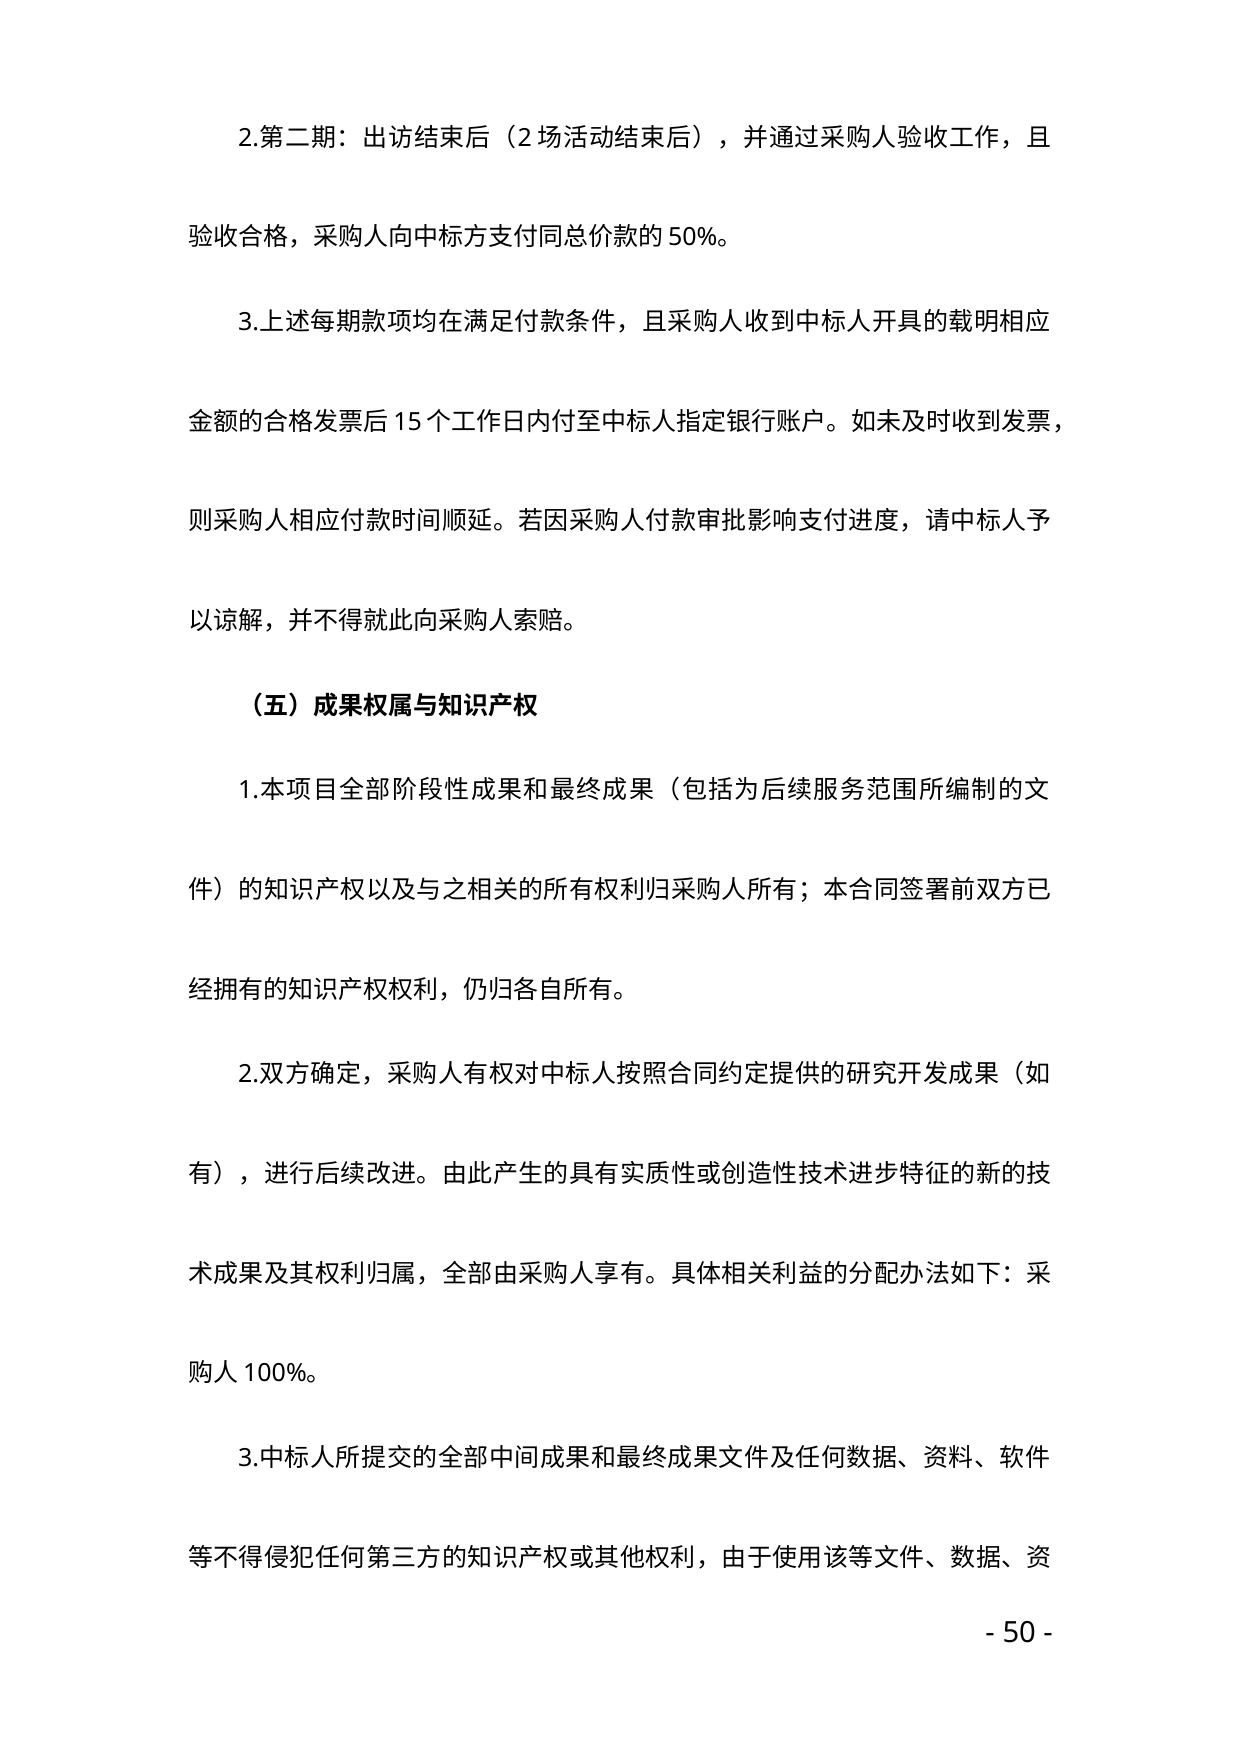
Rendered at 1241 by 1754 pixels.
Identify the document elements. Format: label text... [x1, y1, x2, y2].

text 2.双方确定，采购人有权对中标人按照合同约定提供的研究开发成果（如有），进行后续改进。由此产生的具有实质性或创造性技术进步特征的新的技术成果及其权利归属，全部由采购人享有。具体相关利益的分配办法如下：采购人100%。 [188, 1038, 1052, 1404]
text 1.本项目全部阶段性成果和最终成果（包括为后续服务范围所编制的文件）的知识产权以及与之相关的所有权利归采购人所有；本合同签署前双方已经拥有的知识产权权利，仍归各自所有。 [188, 754, 1052, 1020]
text 3.上述每期款项均在满足付款条件，且采购人收到中标人开具的载明相应金额的合格发票后15个工作日内付至中标人指定银行账户。如未及时收到发票，则采购人相应付款时间顺延。若因采购人付款审批影响支付进度，请中标人予以谅解，并不得就此向采购人索赔。 [188, 286, 1052, 652]
text （五）成果权属与知识产权 [188, 670, 1051, 736]
text 2.第二期：出访结束后（2场活动结束后），并通过采购人验收工作，且验收合格，采购人向中标方支付同总价款的50%。 [188, 102, 1052, 268]
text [188, 1422, 1052, 1588]
